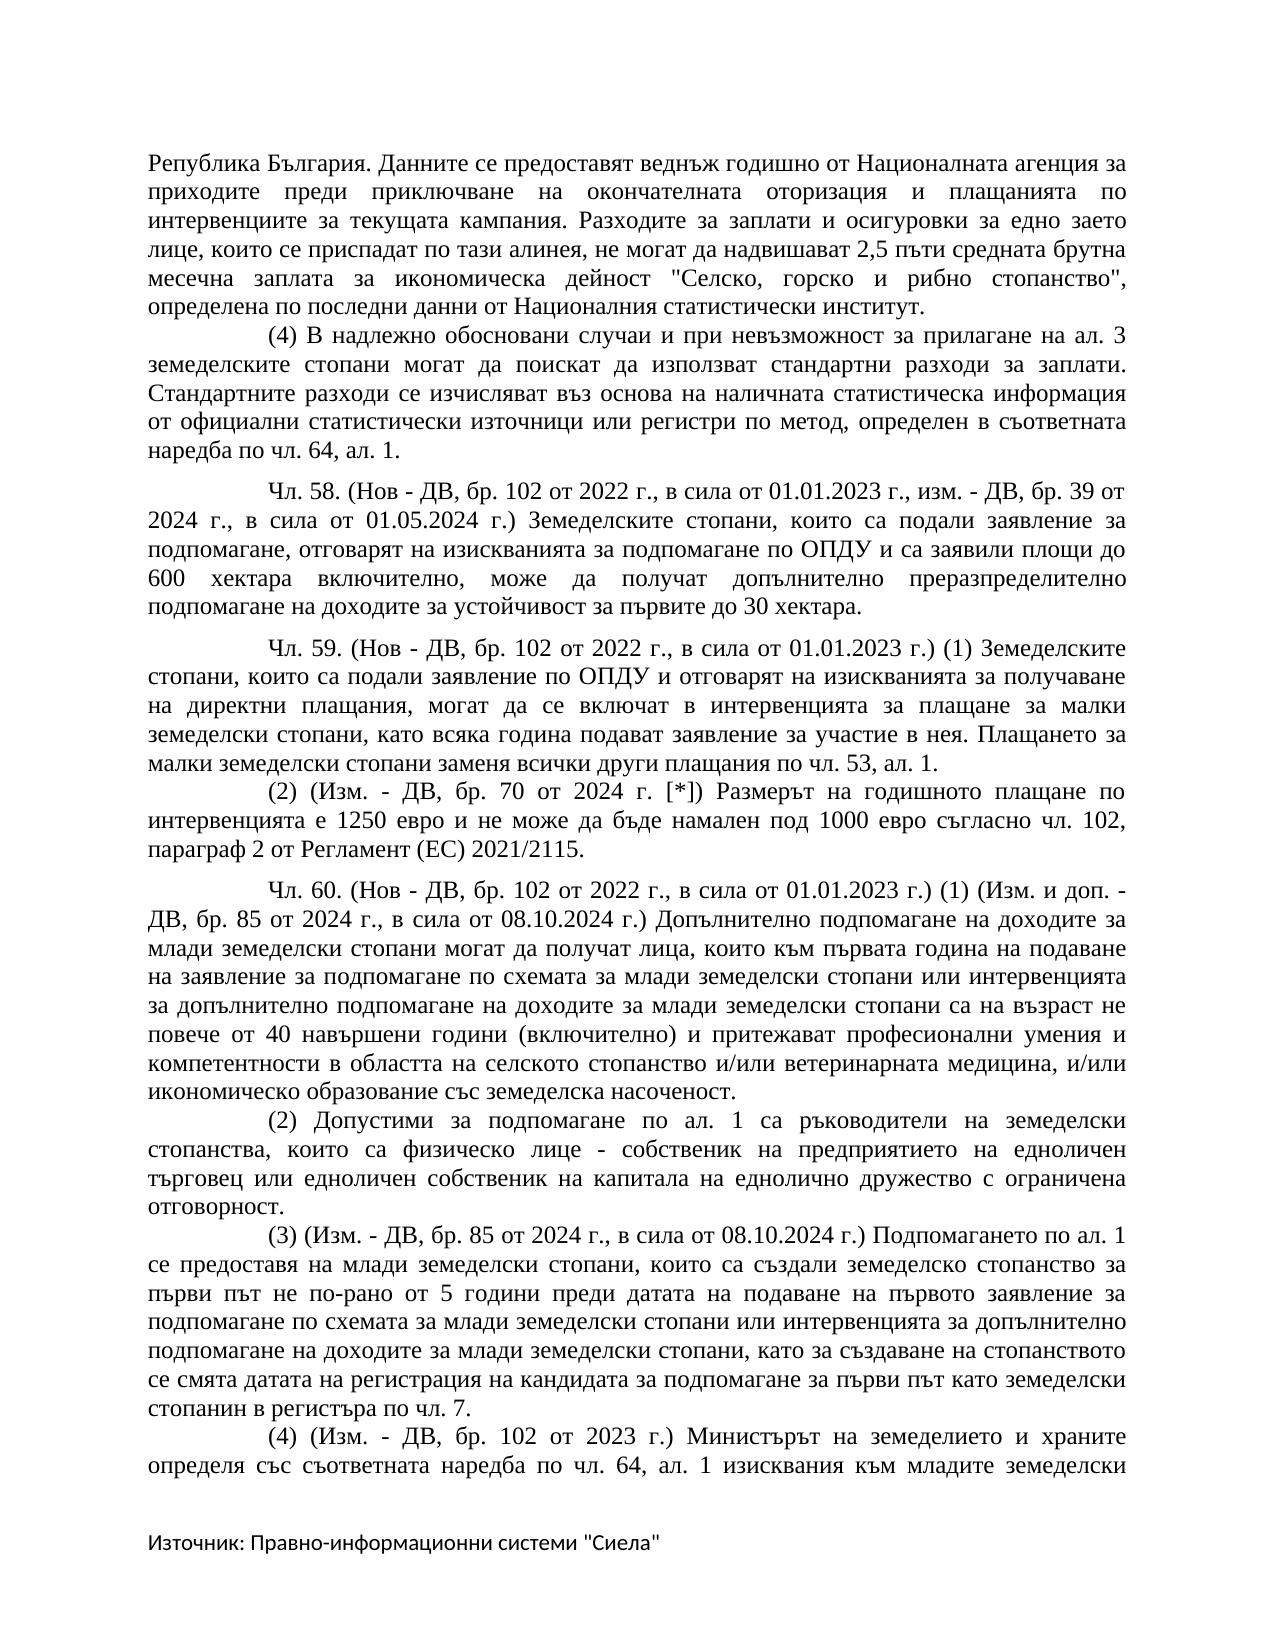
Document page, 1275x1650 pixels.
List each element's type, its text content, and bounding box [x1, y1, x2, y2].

text (2) (Изм. - ДВ, бр. 70 от 2024 г. [*]) Размерът на годишното плащане по интервенцията е 1250 евро и не може да бъде намален под 1000 евро съгласно чл. 102, параграф 2 от Регламент (ЕС) 2021/2115. [148, 776, 1127, 863]
text Чл. 59. (Нов - ДВ, бр. 102 от 2022 г., в сила от 01.01.2023 г.) (1) Земеделските стопани, които са подали заявление по ОПДУ и отговарят на изискванията за получаване на директни плащания, могат да се включат в интервенцията за плащане за малки земеделски стопани, като всяка година подават заявление за участие в нея. Плащането за малки земеделски стопани заменя всички други плащания по чл. 53, ал. 1. [148, 633, 1127, 776]
text Чл. 58. (Нов - ДВ, бр. 102 от 2022 г., в сила от 01.01.2023 г., изм. - ДВ, бр. 39 от 2024 г., в сила от 01.05.2024 г.) Земеделските стопани, които са подали заявление за подпомагане, отговарят на изискванията за подпомагане по ОПДУ и са заявили площи до 600 хектара включително, може да получат допълнително преразпределително подпомагане на доходите за устойчивост за първите до 30 хектара. [148, 476, 1127, 620]
text (2) Допустими за подпомагане по ал. 1 са ръководители на земеделски стопанства, които са физическо лице - собственик на предприятието на едноличен търговец или едноличен собственик на капитала на еднолично дружество с ограничена отговорност. [148, 1105, 1127, 1220]
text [148, 1421, 1127, 1479]
text Чл. 60. (Нов - ДВ, бр. 102 от 2022 г., в сила от 01.01.2023 г.) (1) (Изм. и доп. - ДВ, бр. 85 от 2024 г., в сила от 08.10.2024 г.) Допълнително подпомагане на доходите за млади земеделски стопани могат да получат лица, които към първата година на подаване на заявление за подпомагане по схемата за млади земеделски стопани или интервенцията за допълнително подпомагане на доходите за млади земеделски стопани са на възраст не повече от 40 навършени години (включително) и притежават професионални умения и компетентности в областта на селското стопанство и/или ветеринарната медицина, и/или икономическо образование със земеделска насоченост. [148, 875, 1127, 1105]
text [148, 148, 1127, 320]
text (4) В надлежно обосновани случаи и при невъзможност за прилагане на ал. 3 земеделските стопани могат да поискат да използват стандартни разходи за заплати. Стандартните разходи се изчисляват въз основа на наличната статистическа информация от официални статистически източници или регистри по метод, определен в съответната наредба по чл. 64, ал. 1. [148, 320, 1127, 464]
text (3) (Изм. - ДВ, бр. 85 от 2024 г., в сила от 08.10.2024 г.) Подпомагането по ал. 1 се предоставя на млади земеделски стопани, които са създали земеделско стопанство за първи път не по-рано от 5 години преди датата на подаване на първото заявление за подпомагане по схемата за млади земеделски стопани или интервенцията за допълнително подпомагане на доходите за млади земеделски стопани, като за създаване на стопанството се смята датата на регистрация на кандидата за подпомагане за първи път като земеделски стопанин в регистъра по чл. 7. [148, 1220, 1127, 1421]
